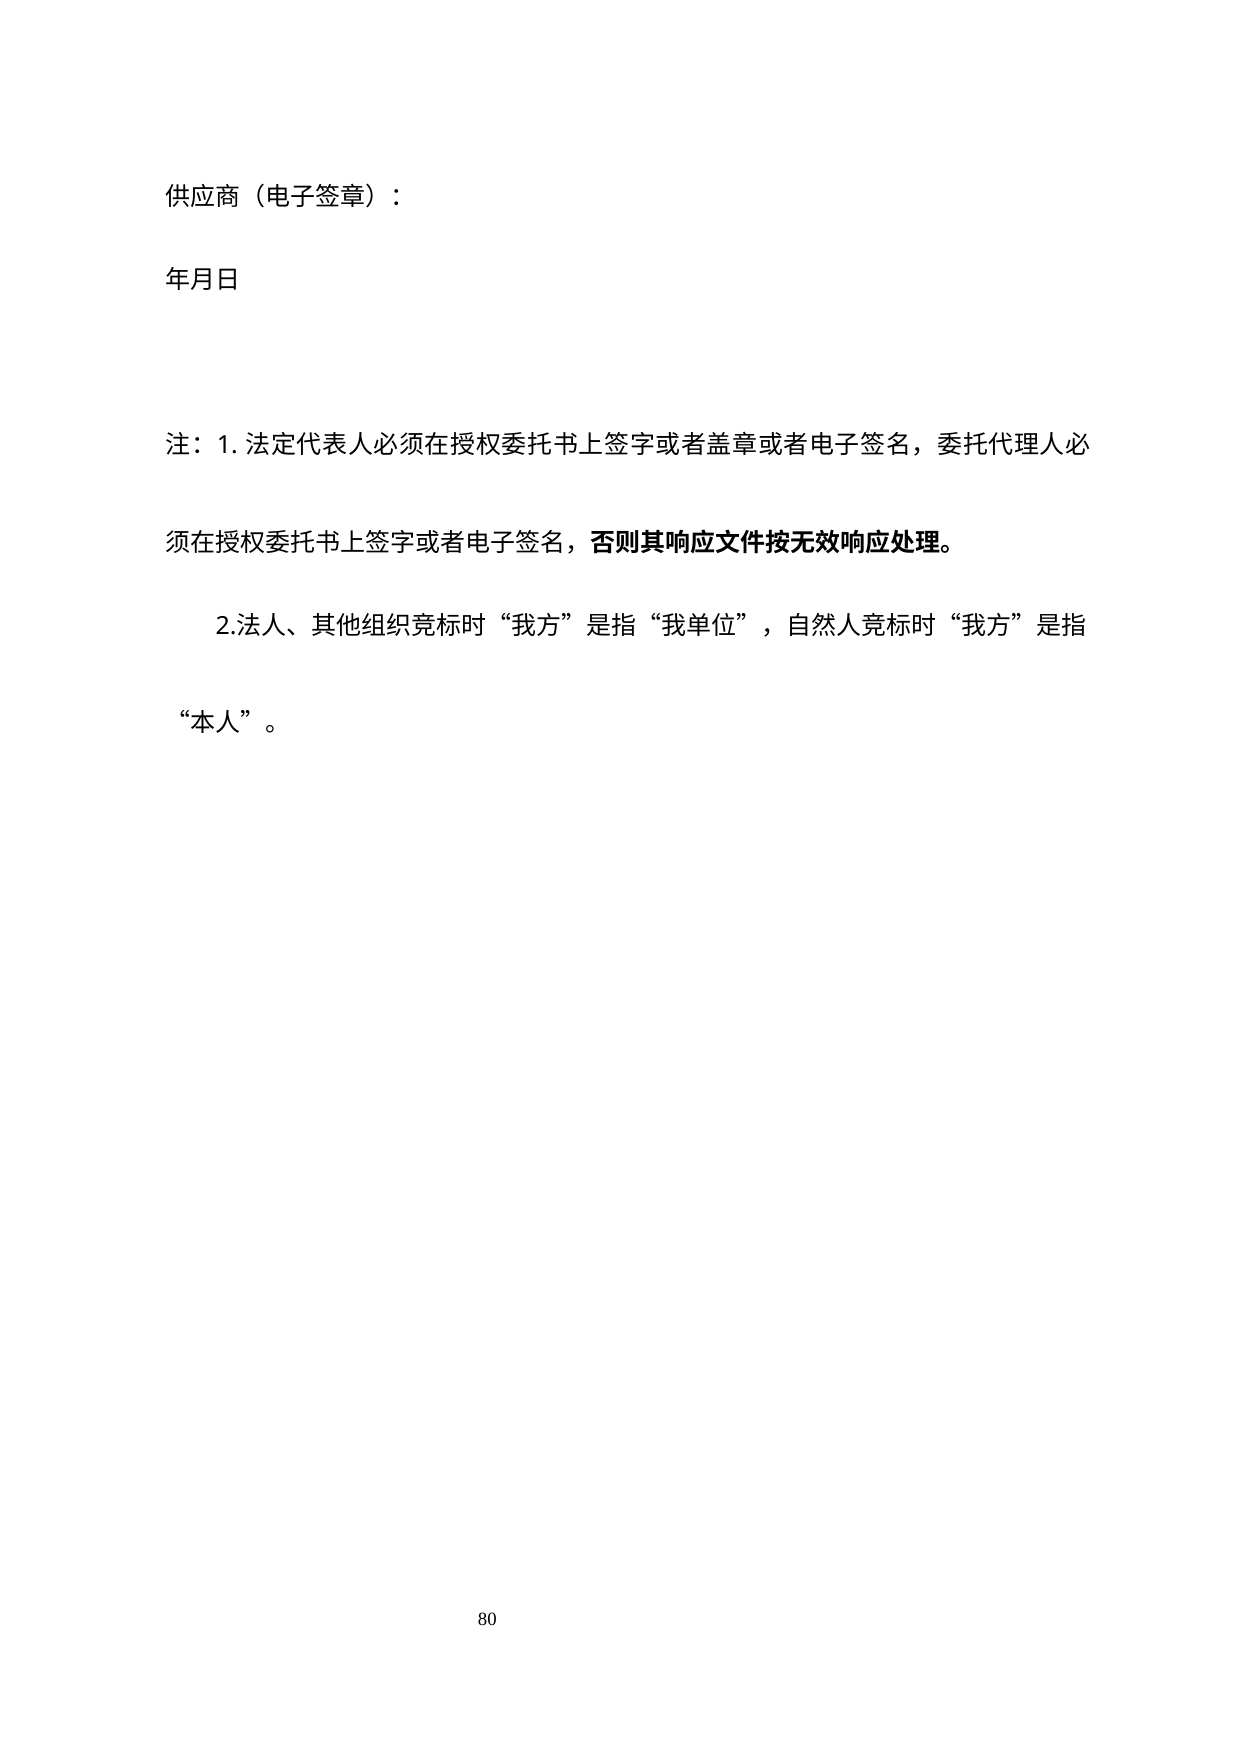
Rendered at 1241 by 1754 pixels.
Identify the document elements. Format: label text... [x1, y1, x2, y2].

text 供应商（电子签章）： [165, 162, 1090, 227]
text 2.法人、其他组织竞标时“我方”是指“我单位”，自然人竞标时“我方”是指“本人”。 [165, 591, 1090, 753]
text 注：1. 法定代表人必须在授权委托书上签字或者盖章或者电子签名，委托代理人必须在授权委托书上签字或者电子签名，否则其响应文件按无效响应处理。 [165, 410, 1090, 573]
text 年月日 [165, 245, 1090, 310]
